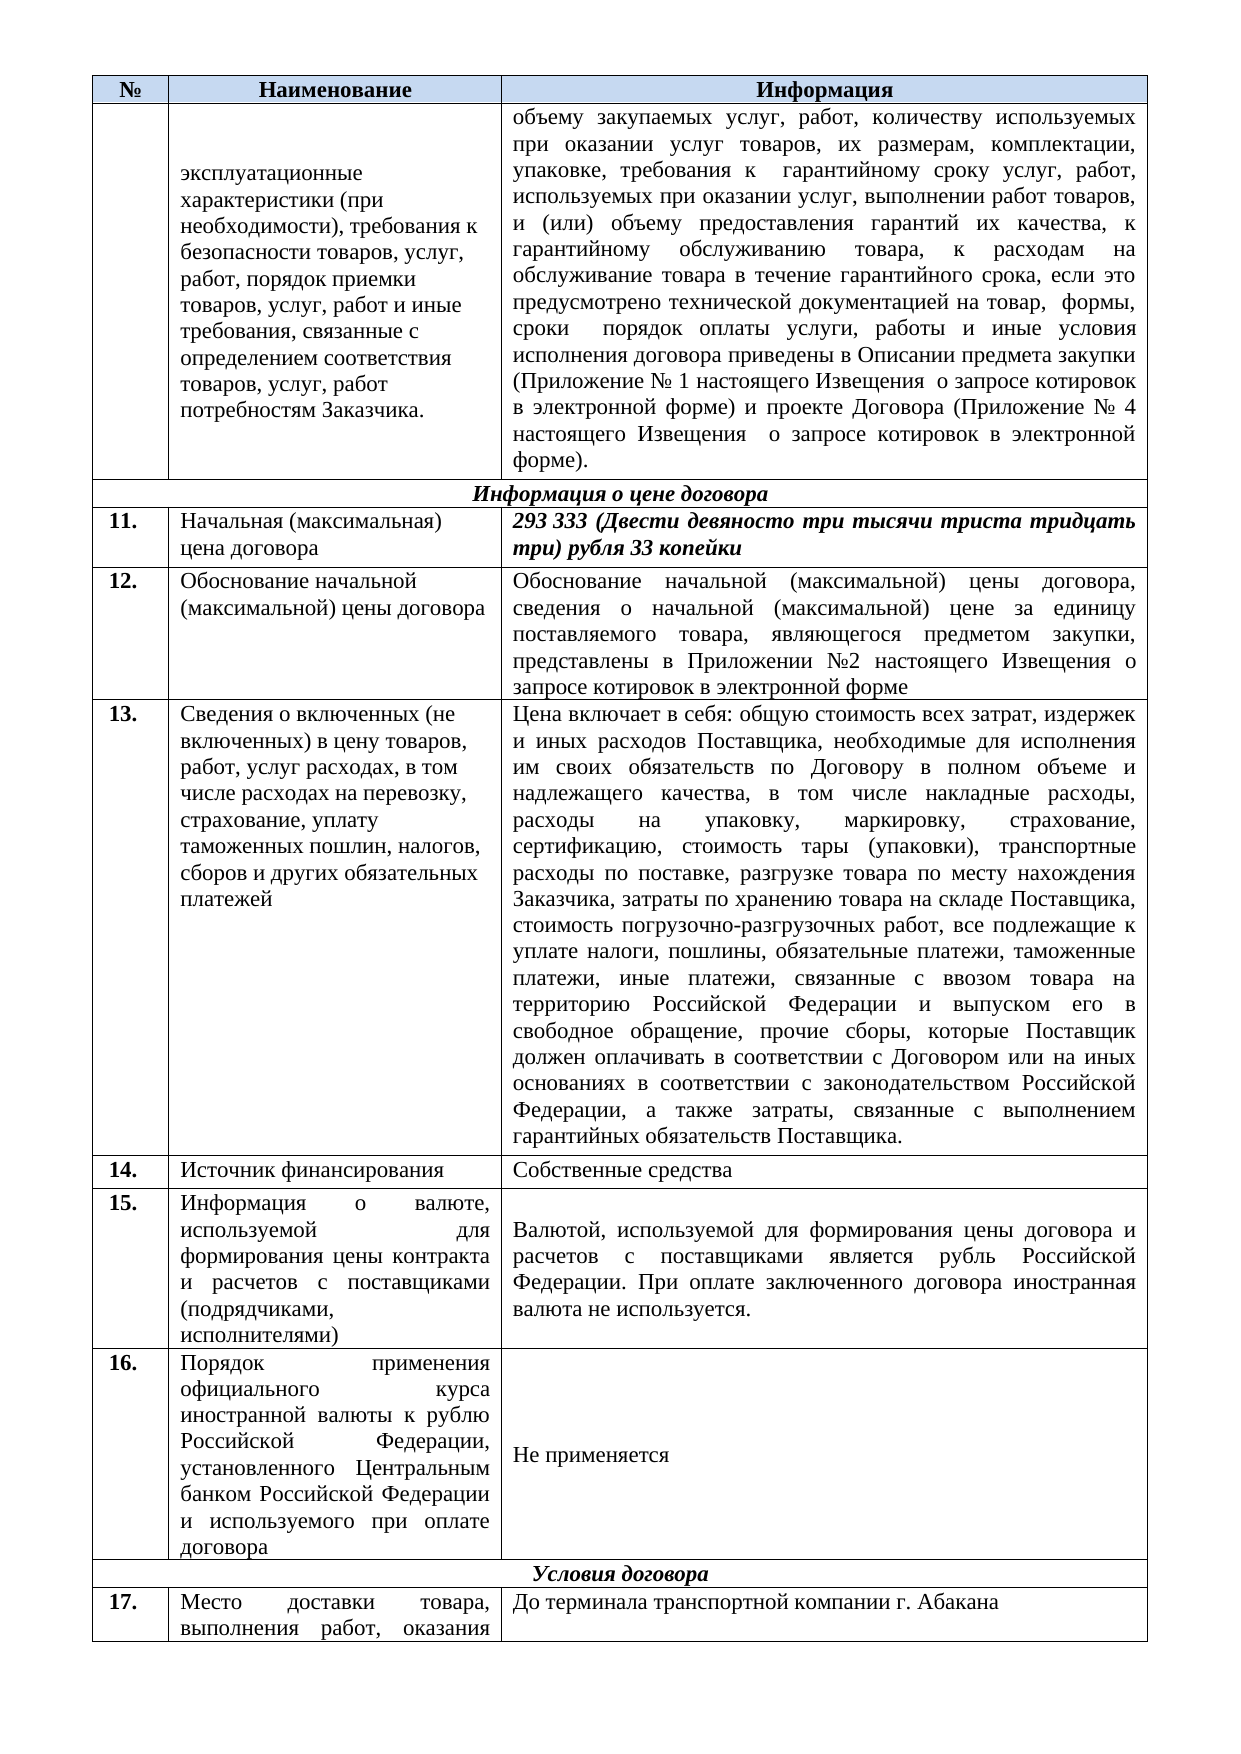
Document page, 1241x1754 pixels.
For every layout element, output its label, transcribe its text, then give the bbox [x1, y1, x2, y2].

table_cell [93, 508, 168, 567]
table_header Наименование [169, 76, 501, 102]
table_cell Обоснование начальной (максимальной) цены договора [169, 568, 501, 699]
table_cell Обоснование начальной (максимальной) цены договора, сведения о начальной (максимальной) цене за единицу поставляемого товара, являющегося предметом закупки, представлены в Приложении №2 настоящего Извещения о запросе котировок в электронной форме [502, 568, 1147, 699]
table_cell 293 333 (Двести девяносто три тысячи триста тридцать три) рубля 33 копейки [502, 508, 1147, 567]
table_cell Цена включает в себя: общую стоимость всех затрат, издержек и иных расходов Поставщика, необходимые для исполнения им своих обязательств по Договору в полном объеме и надлежащего качества, в том числе накладные расходы, расходы на упаковку, маркировку, страхование, сертификацию, стоимость тары (упаковки), транспортные расходы по поставке, разгрузке товара по месту нахождения Заказчика, затраты по хранению товара на складе Поставщика, стоимость погрузочно-разгрузочных работ, все подлежащие к уплате налоги, пошлины, обязательные платежи, таможенные платежи, иные платежи, связанные с ввозом товара на территорию Российской Федерации и выпуском его в свободное обращение, прочие сборы, которые Поставщик должен оплачивать в соответствии с Договором или на иных основаниях в соответствии с законодательством Российской Федерации, а также затраты, связанные с выполнением гарантийных обязательств Поставщика. [502, 700, 1147, 1155]
table_cell Сведения о включенных (не включенных) в цену товаров, работ, услуг расходах, в том числе расходах на перевозку, страхование, уплату таможенных пошлин, налогов, сборов и других обязательных платежей [169, 700, 501, 1155]
table_cell [93, 1588, 168, 1641]
table_cell Не применяется [502, 1349, 1147, 1559]
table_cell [169, 104, 501, 479]
table_cell Начальная (максимальная) цена договора [169, 508, 501, 567]
table_cell Порядок применения официального курса иностранной валюты к рублю Российской Федерации, установленного Центральным банком Российской Федерации и используемого при оплате договора [169, 1349, 501, 1559]
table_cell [169, 1588, 501, 1641]
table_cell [502, 104, 1147, 479]
table_header Информация [502, 76, 1147, 102]
table_header № [93, 76, 168, 102]
table_cell [93, 568, 168, 699]
table_cell Информация о цене договора [93, 480, 1147, 507]
table_cell Информация о валюте, используемой для формирования цены контракта и расчетов с поставщиками (подрядчиками, исполнителями) [169, 1189, 501, 1347]
table_cell [93, 104, 168, 479]
table_cell [93, 1349, 168, 1559]
table_cell Источник финансирования [169, 1156, 501, 1188]
table_cell [93, 1189, 168, 1347]
table_cell Собственные средства [502, 1156, 1147, 1188]
table_cell Валютой, используемой для формирования цены договора и расчетов с поставщиками является рубль Российской Федерации. При оплате заключенного договора иностранная валюта не используется. [502, 1189, 1147, 1347]
table_cell [93, 1156, 168, 1188]
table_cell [502, 1588, 1147, 1641]
table_cell Условия договора [93, 1560, 1147, 1587]
table_cell [93, 700, 168, 1155]
